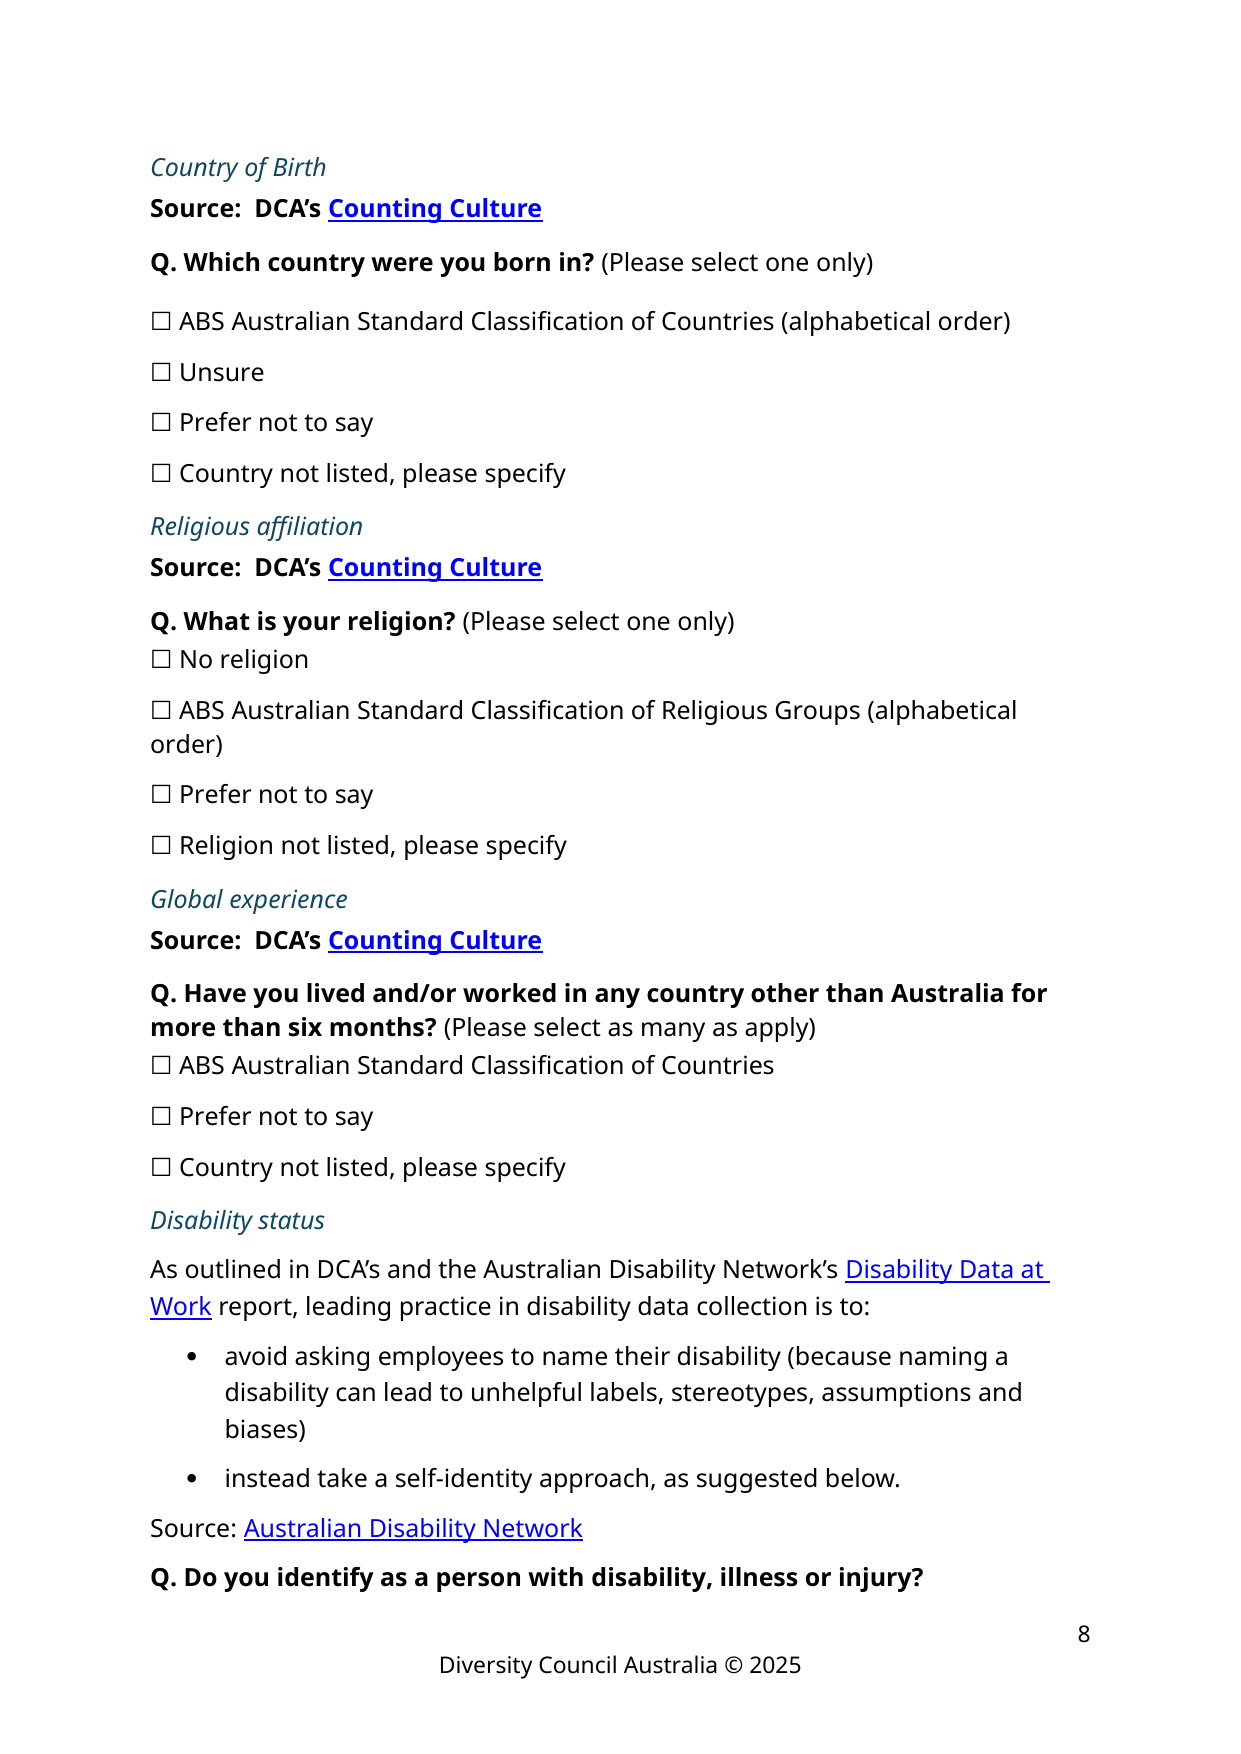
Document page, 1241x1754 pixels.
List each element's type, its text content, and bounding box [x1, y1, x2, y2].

subtitle Country of Birth [150, 150, 1090, 184]
text Q. Which country were you born in? (Please select one only) [150, 244, 1090, 278]
text Country not listed, please specify [150, 1149, 1090, 1183]
text Q. Do you identify as a person with disability, illness or injury? [150, 1559, 1090, 1594]
list avoid asking employees to name their disability (because naming a disability can lead to unhelpful labels, stereotypes, assumptions and biases) [187, 1338, 1090, 1446]
text Prefer not to say [150, 1099, 1073, 1133]
subtitle Disability status [150, 1203, 1090, 1237]
text ABS Australian Standard Classification of Countries (alphabetical order) [150, 303, 1073, 337]
subtitle Religious affiliation [150, 509, 1090, 543]
list instead take a self-identity approach, as suggested below. [187, 1461, 1090, 1495]
text As outlined in DCA’s and the Australian Disability Network’s Disability Data at Work report, leading practice in disability data collection is to: [150, 1252, 1090, 1323]
text Source: DCA’s Counting Culture [150, 550, 1090, 584]
text Religion not listed, please specify [150, 828, 1090, 862]
text Prefer not to say [150, 405, 1073, 439]
text ABS Australian Standard Classification of Countries [150, 1048, 1073, 1082]
text Prefer not to say [150, 777, 1073, 811]
text Unsure [150, 354, 1073, 388]
text Source: Australian Disability Network [150, 1510, 1090, 1544]
text Source: DCA’s Counting Culture [150, 191, 1090, 225]
subtitle Global experience [150, 881, 1090, 915]
text ABS Australian Standard Classification of Religious Groups (alphabetical order) [150, 692, 1073, 761]
text Country not listed, please specify [150, 456, 1090, 490]
text No religion [150, 642, 1073, 676]
text Source: DCA’s Counting Culture [150, 922, 1090, 956]
text Q. Have you lived and/or worked in any country other than Australia for more than six months? (Please select as many as apply) [150, 976, 1090, 1044]
text Q. What is your religion? (Please select one only) [150, 603, 1090, 637]
